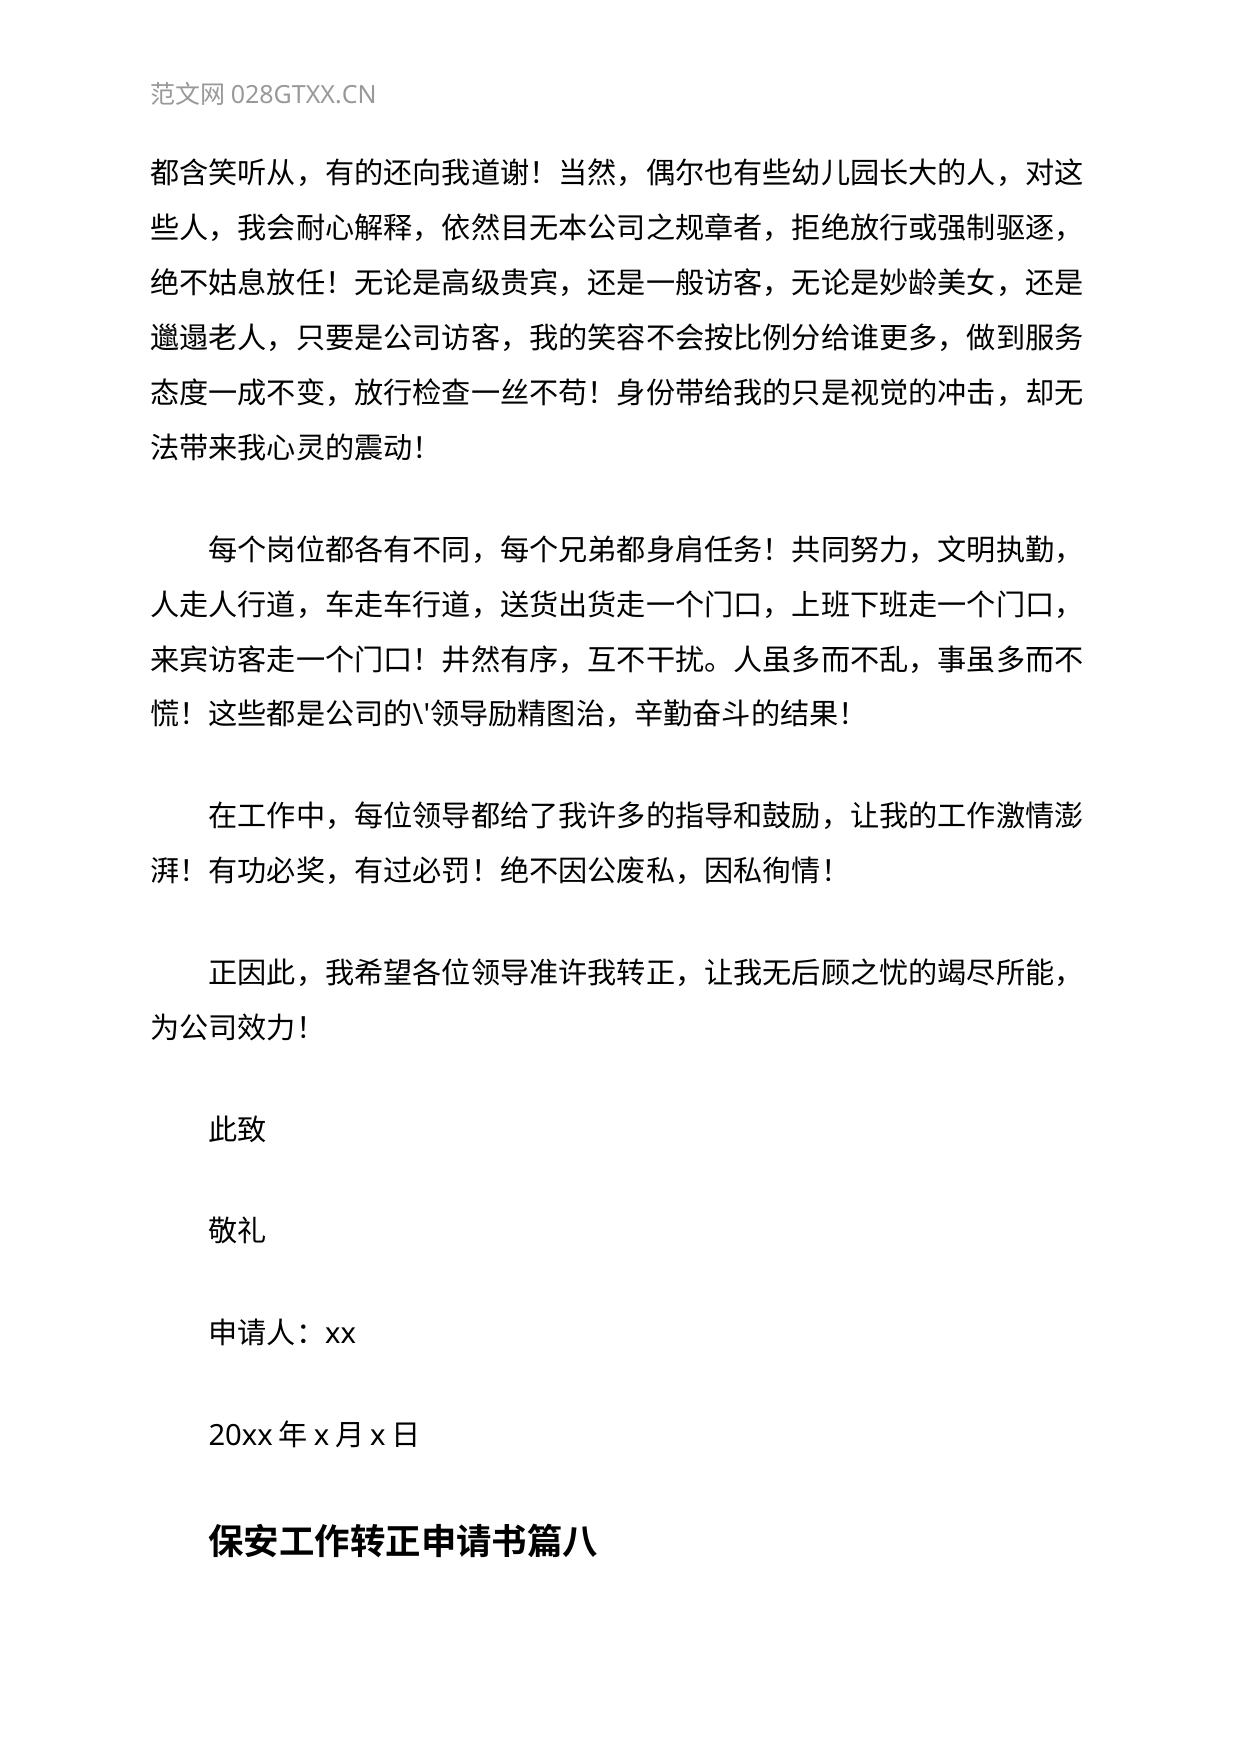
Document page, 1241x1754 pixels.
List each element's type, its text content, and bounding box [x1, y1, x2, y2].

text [150, 150, 1090, 467]
text 每个岗位都各有不同，每个兄弟都身肩任务！共同努力，文明执勤，人走人行道，车走车行道，送货出货走一个门口，上班下班走一个门口，来宾访客走一个门口！井然有序，互不干扰。人虽多而不乱，事虽多而不慌！这些都是公司的\'领导励精图治，辛勤奋斗的结果！ [150, 526, 1090, 733]
text 敬礼 [150, 1208, 1090, 1250]
text 保安工作转正申请书篇八 [150, 1514, 1090, 1565]
text 申请人：xx [150, 1310, 1090, 1352]
text 20xx年x月x日 [150, 1412, 1090, 1454]
text 正因此，我希望各位领导准许我转正，让我无后顾之忧的竭尽所能，为公司效力！ [150, 949, 1090, 1047]
text 此致 [150, 1106, 1090, 1148]
text 在工作中，每位领导都给了我许多的指导和鼓励，让我的工作激情澎湃！有功必奖，有过必罚！绝不因公废私，因私徇情！ [150, 793, 1090, 890]
